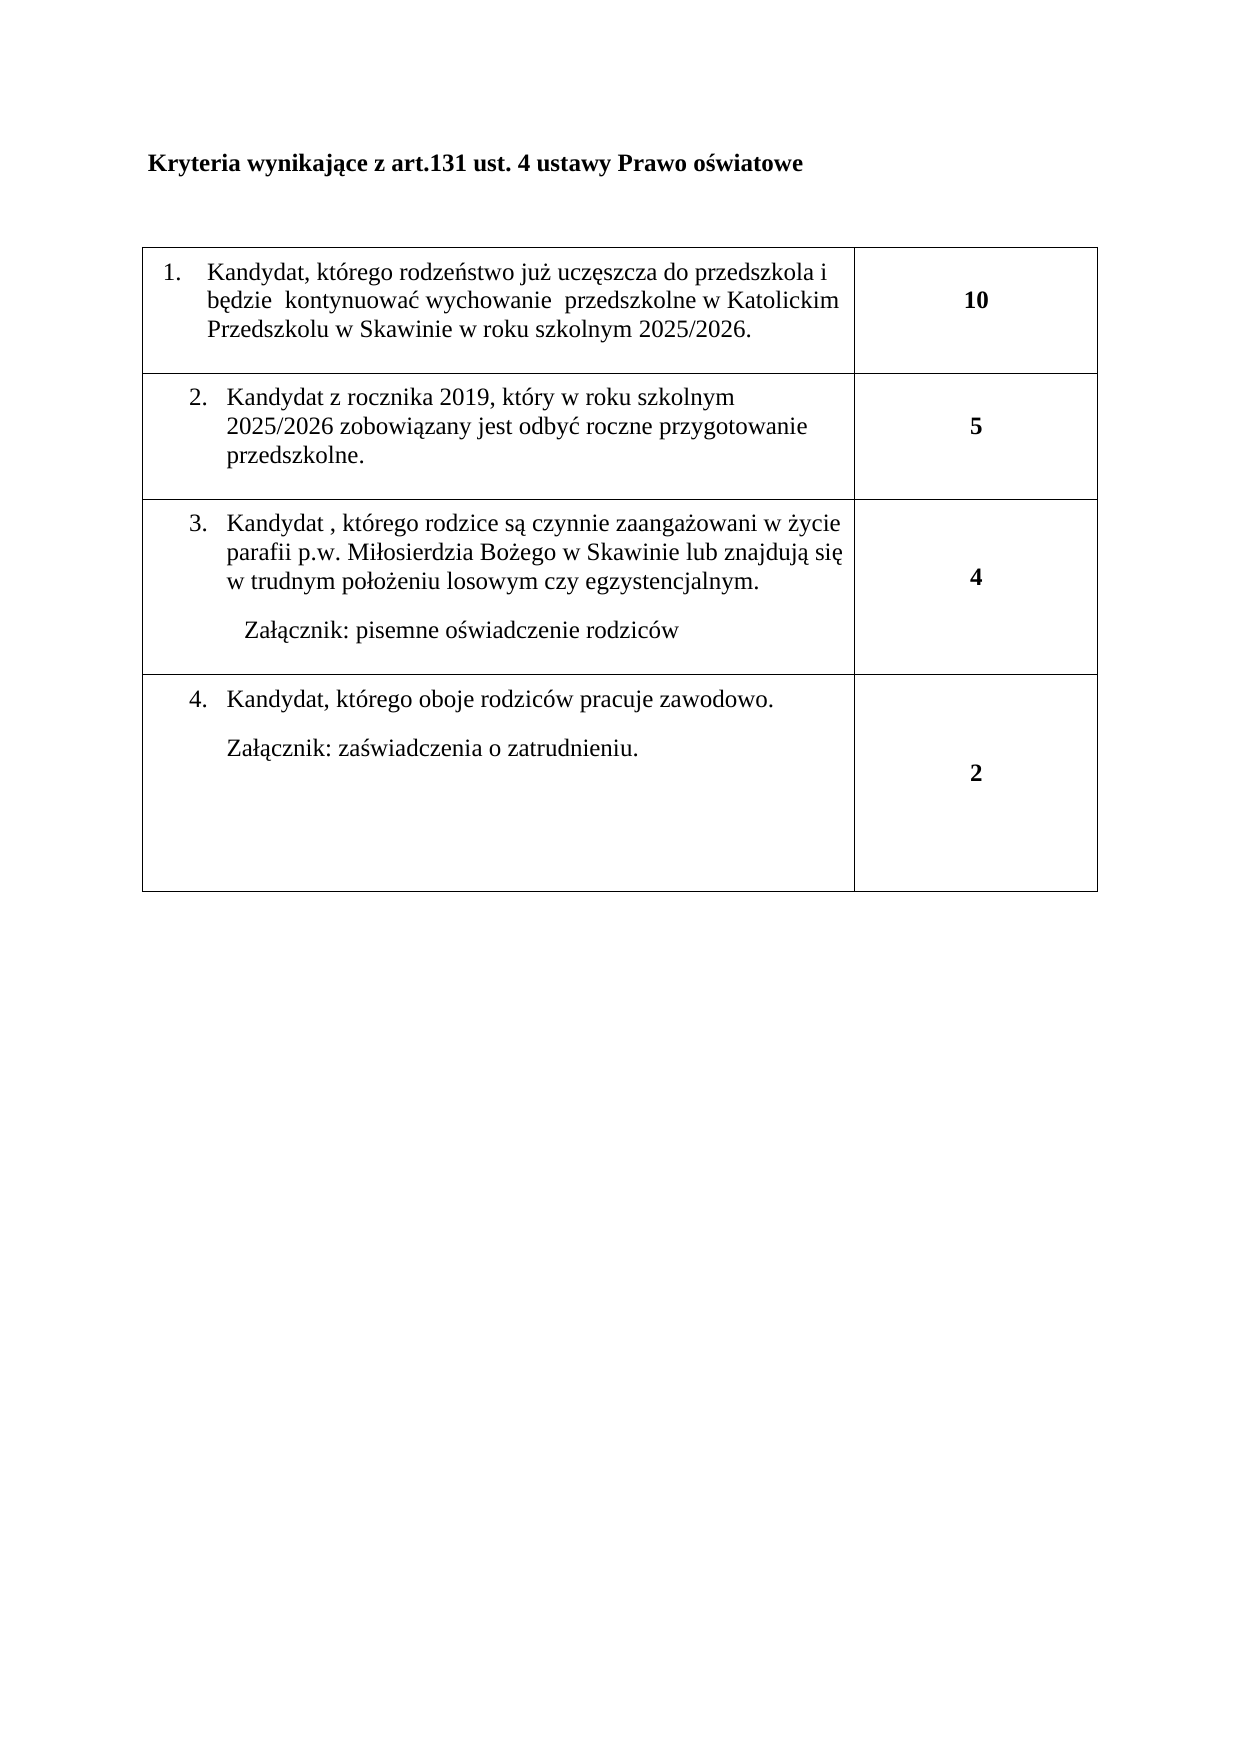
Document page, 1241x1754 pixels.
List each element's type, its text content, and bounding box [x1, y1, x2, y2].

table_header 10 [855, 248, 1097, 373]
table_cell Kandydat, którego oboje rodziców pracuje zawodowo. Załącznik: zaświadczenia o zatrudnieniu. [143, 675, 854, 891]
table_cell 5 [855, 374, 1097, 498]
table_cell 4 [855, 500, 1097, 674]
table_header Kandydat, którego rodzeństwo już uczęszcza do przedszkola i będzie kontynuować wychowanie przedszkolne w Katolickim Przedszkolu w Skawinie w roku szkolnym 2025/2026. [143, 248, 854, 373]
table_cell Kandydat z rocznika 2019, który w roku szkolnym 2025/2026 zobowiązany jest odbyć roczne przygotowanie przedszkolne. [143, 374, 854, 498]
text Kryteria wynikające z art.131 ust. 4 ustawy Prawo oświatowe [148, 148, 1093, 176]
table_cell 2 [855, 675, 1097, 891]
table_cell Kandydat , którego rodzice są czynnie zaangażowani w życie parafii p.w. Miłosierdzia Bożego w Skawinie lub znajdują się w trudnym położeniu losowym czy egzystencjalnym. Załącznik: pisemne oświadczenie rodziców [143, 500, 854, 674]
